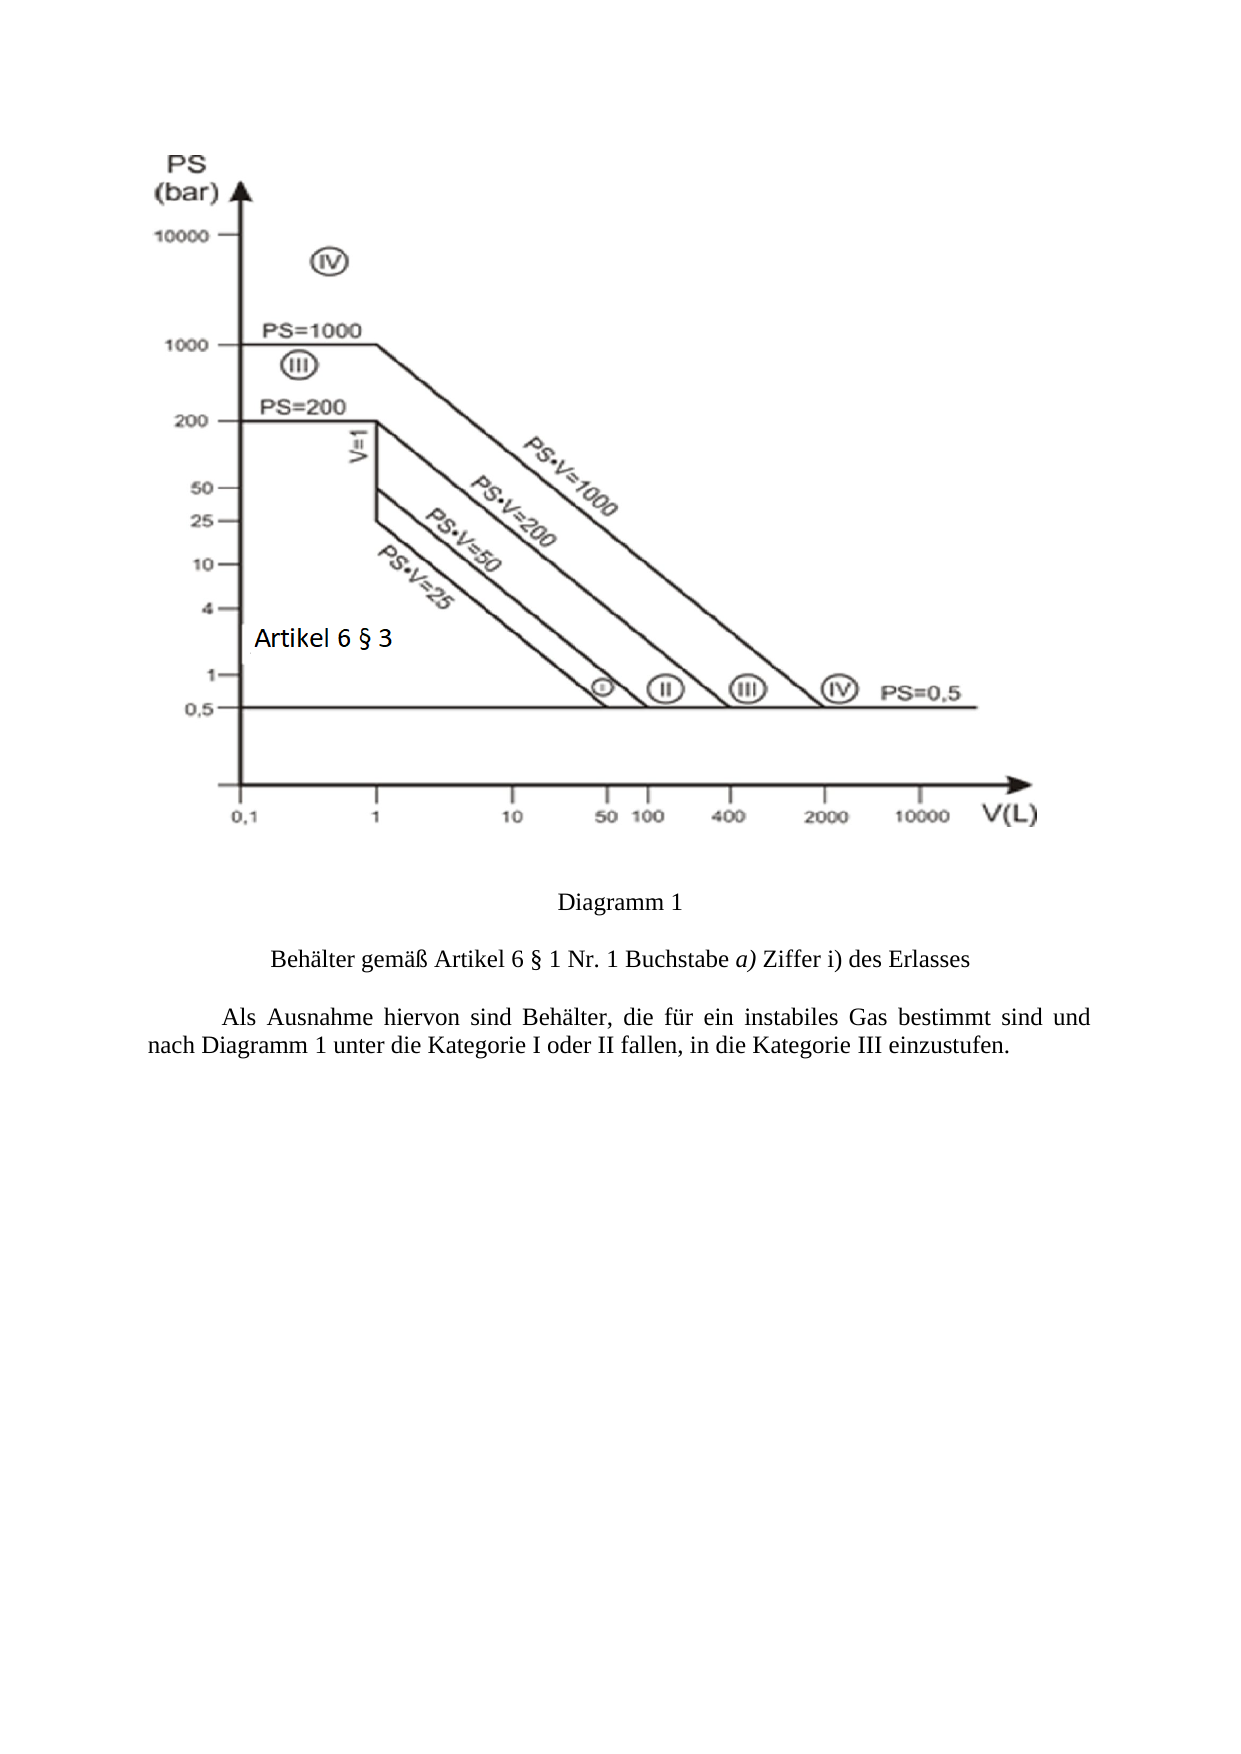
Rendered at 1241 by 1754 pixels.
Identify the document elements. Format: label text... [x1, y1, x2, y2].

text Behälter gemäß Artikel 6 § 1 Nr. 1 Buchstabe a) Ziffer i) des Erlasses [148, 944, 1092, 973]
picture [147, 147, 1039, 830]
text Als Ausnahme hiervon sind Behälter, die für ein instabiles Gas bestimmt sind und nach Diagramm 1 unter die Kategorie I oder II fallen, in die Kategorie III einzustufen. [148, 1002, 1092, 1059]
text Diagramm 1 [148, 887, 1092, 916]
